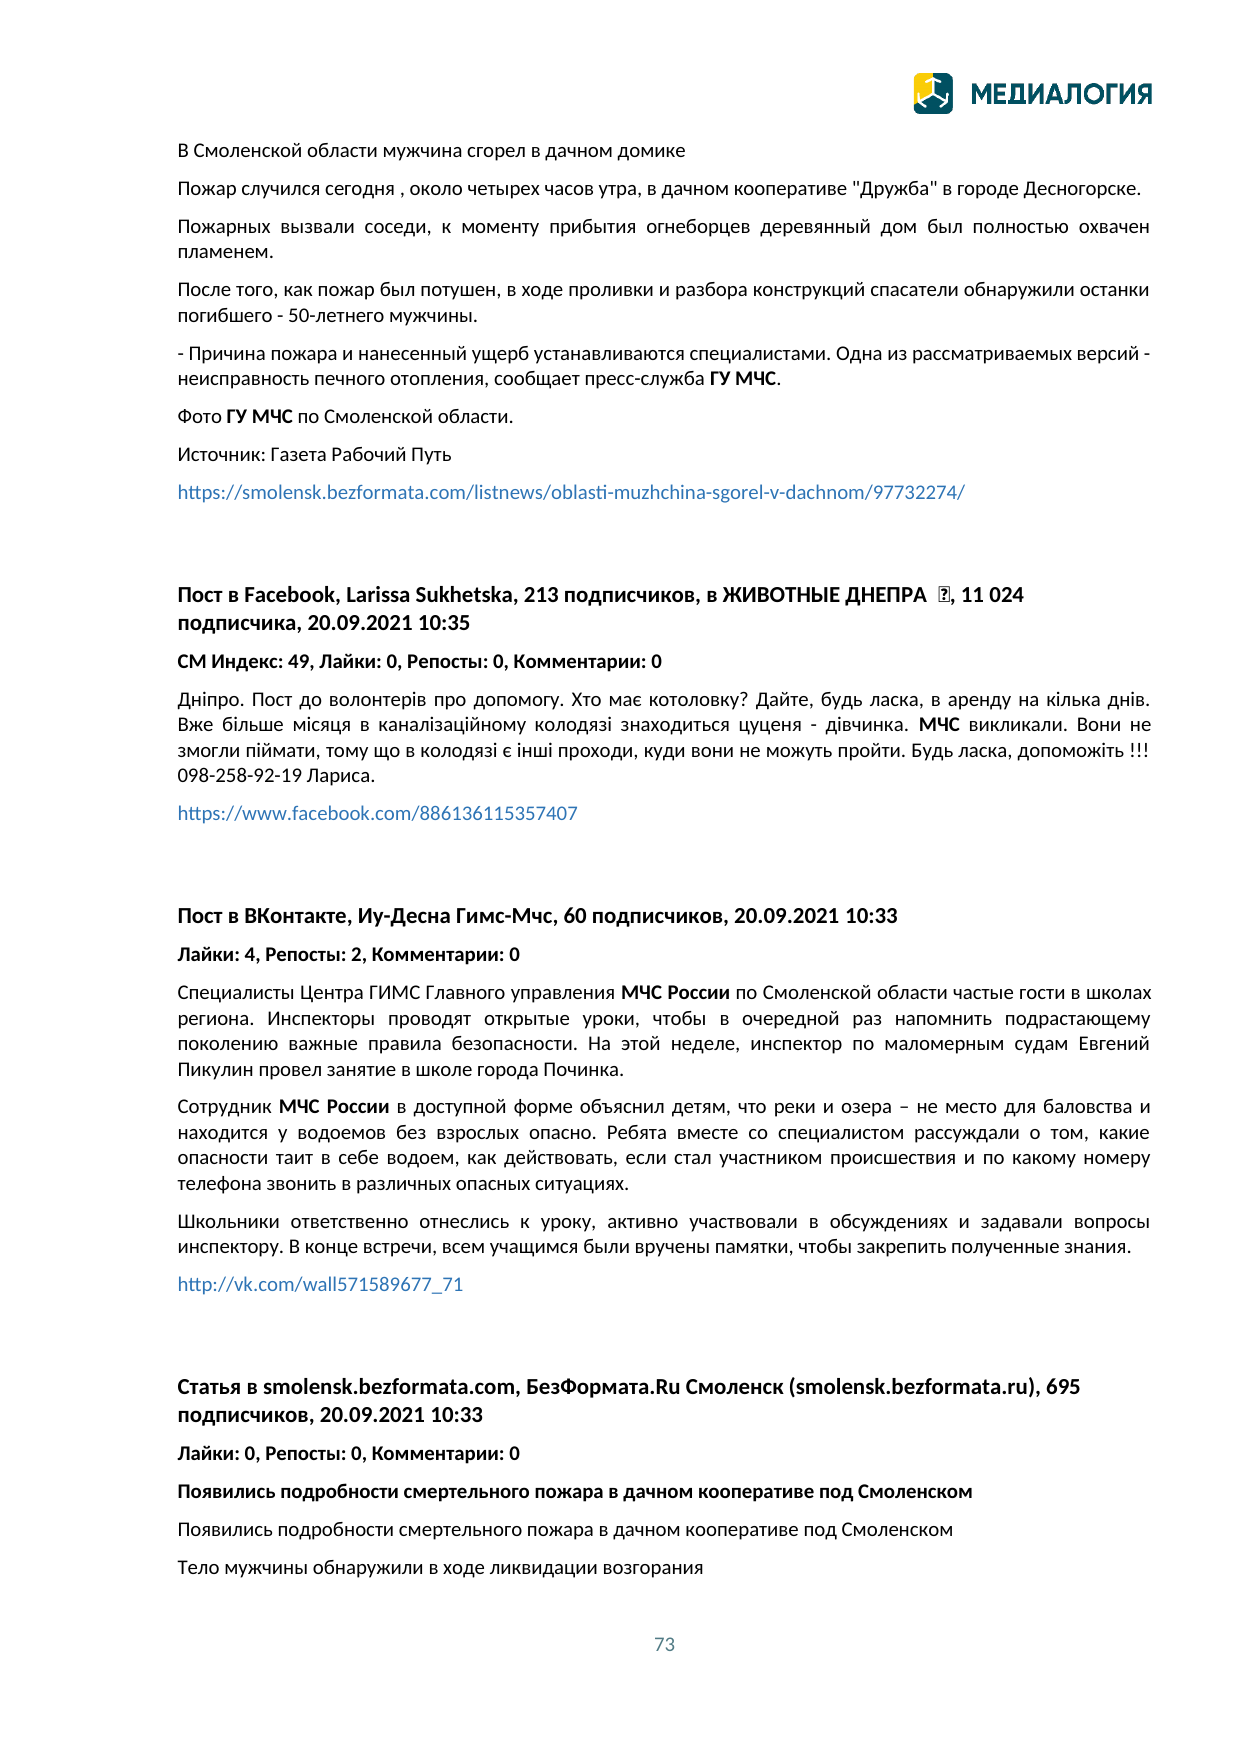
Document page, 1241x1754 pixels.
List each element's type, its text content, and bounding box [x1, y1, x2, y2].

text Лайки: 0, Репосты: 0, Комментарии: 0 [177, 1441, 1152, 1466]
text Источник: Газета Рабочий Путь [177, 441, 1152, 466]
text Статья в smolensk.bezformata.com, БезФормата.Ru Смоленск (smolensk.bezformata.ru), 695 подписчиков, 20.09.2021 10:33 [177, 1372, 1152, 1428]
text СМ Индекс: 49, Лайки: 0, Репосты: 0, Комментарии: 0 [177, 648, 1152, 674]
picture [913, 73, 1152, 114]
text Появились подробности смертельного пожара в дачном кооперативе под Смоленском [177, 1478, 1152, 1504]
text Тело мужчины обнаружили в ходе ликвидации возгорания [177, 1554, 1152, 1580]
text Школьники ответственно отнеслись к уроку, активно участвовали в обсуждениях и задавали вопросы инспектору. В конце встречи, всем учащимся были вручены памятки, чтобы закрепить полученные знания. [177, 1208, 1152, 1259]
text https://smolensk.bezformata.com/listnews/oblasti-muzhchina-sgorel-v-dachnom/97732274/ [177, 479, 1152, 504]
text Лайки: 4, Репосты: 2, Комментарии: 0 [177, 942, 1152, 967]
text https://www.facebook.com/886136115357407 [177, 800, 1152, 826]
text Пожар случился сегодня , около четырех часов утра, в дачном кооперативе "Дружба" в городе Десногорске. [177, 175, 1152, 201]
text Специалисты Центра ГИМС Главного управления МЧС России по Смоленской области частые гости в школах региона. Инспекторы проводят открытые уроки, чтобы в очередной раз напомнить подрастающему поколению важные правила безопасности. На этой неделе, инспектор по маломерным судам Евгений Пикулин провел занятие в школе города Починка. [177, 979, 1152, 1081]
text Появились подробности смертельного пожара в дачном кооперативе под Смоленском [177, 1516, 1152, 1542]
text Пожарных вызвали соседи, к моменту прибытия огнеборцев деревянный дом был полностью охвачен пламенем. [177, 213, 1152, 264]
text http://vk.com/wall571589677_71 [177, 1271, 1152, 1297]
text Пост в Facebook, Larissa Sukhetska, 213 подписчиков, в ЖИВОТНЫЕ ДНЕПРА 🐾, 11 024 подписчика, 20.09.2021 10:35 [177, 580, 1152, 636]
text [177, 137, 1152, 163]
text Сотрудник МЧС России в доступной форме объяснил детям, что реки и озера – не место для баловства и находится у водоемов без взрослых опасно. Ребята вместе со специалистом рассуждали о том, какие опасности таит в себе водоем, как действовать, если стал участником происшествия и по какому номеру телефона звонить в различных опасных ситуациях. [177, 1094, 1152, 1195]
text Дніпро. Пост до волонтерів про допомогу. Хто має котоловку? Дайте, будь ласка, в аренду на кілька днів. Вже більше місяця в каналізаційному колодязі знаходиться цуценя - дівчинка. МЧС викликали. Вони не змогли піймати, тому що в колодязі є інші проходи, куди вони не можуть пройти. Будь ласка, допоможіть !!! 098-258-92-19 Лариса. [177, 686, 1152, 788]
text После того, как пожар был потушен, в ходе проливки и разбора конструкций спасатели обнаружили останки погибшего - 50-летнего мужчины. [177, 276, 1152, 327]
text Пост в ВКонтакте, Иу-Десна Гимс-Мчс, 60 подписчиков, 20.09.2021 10:33 [177, 901, 1152, 929]
text - Причина пожара и нанесенный ущерб устанавливаются специалистами. Одна из рассматриваемых версий - неисправность печного отопления, сообщает пресс-служба ГУ МЧС. [177, 340, 1152, 391]
text Фото ГУ МЧС по Смоленской области. [177, 403, 1152, 428]
